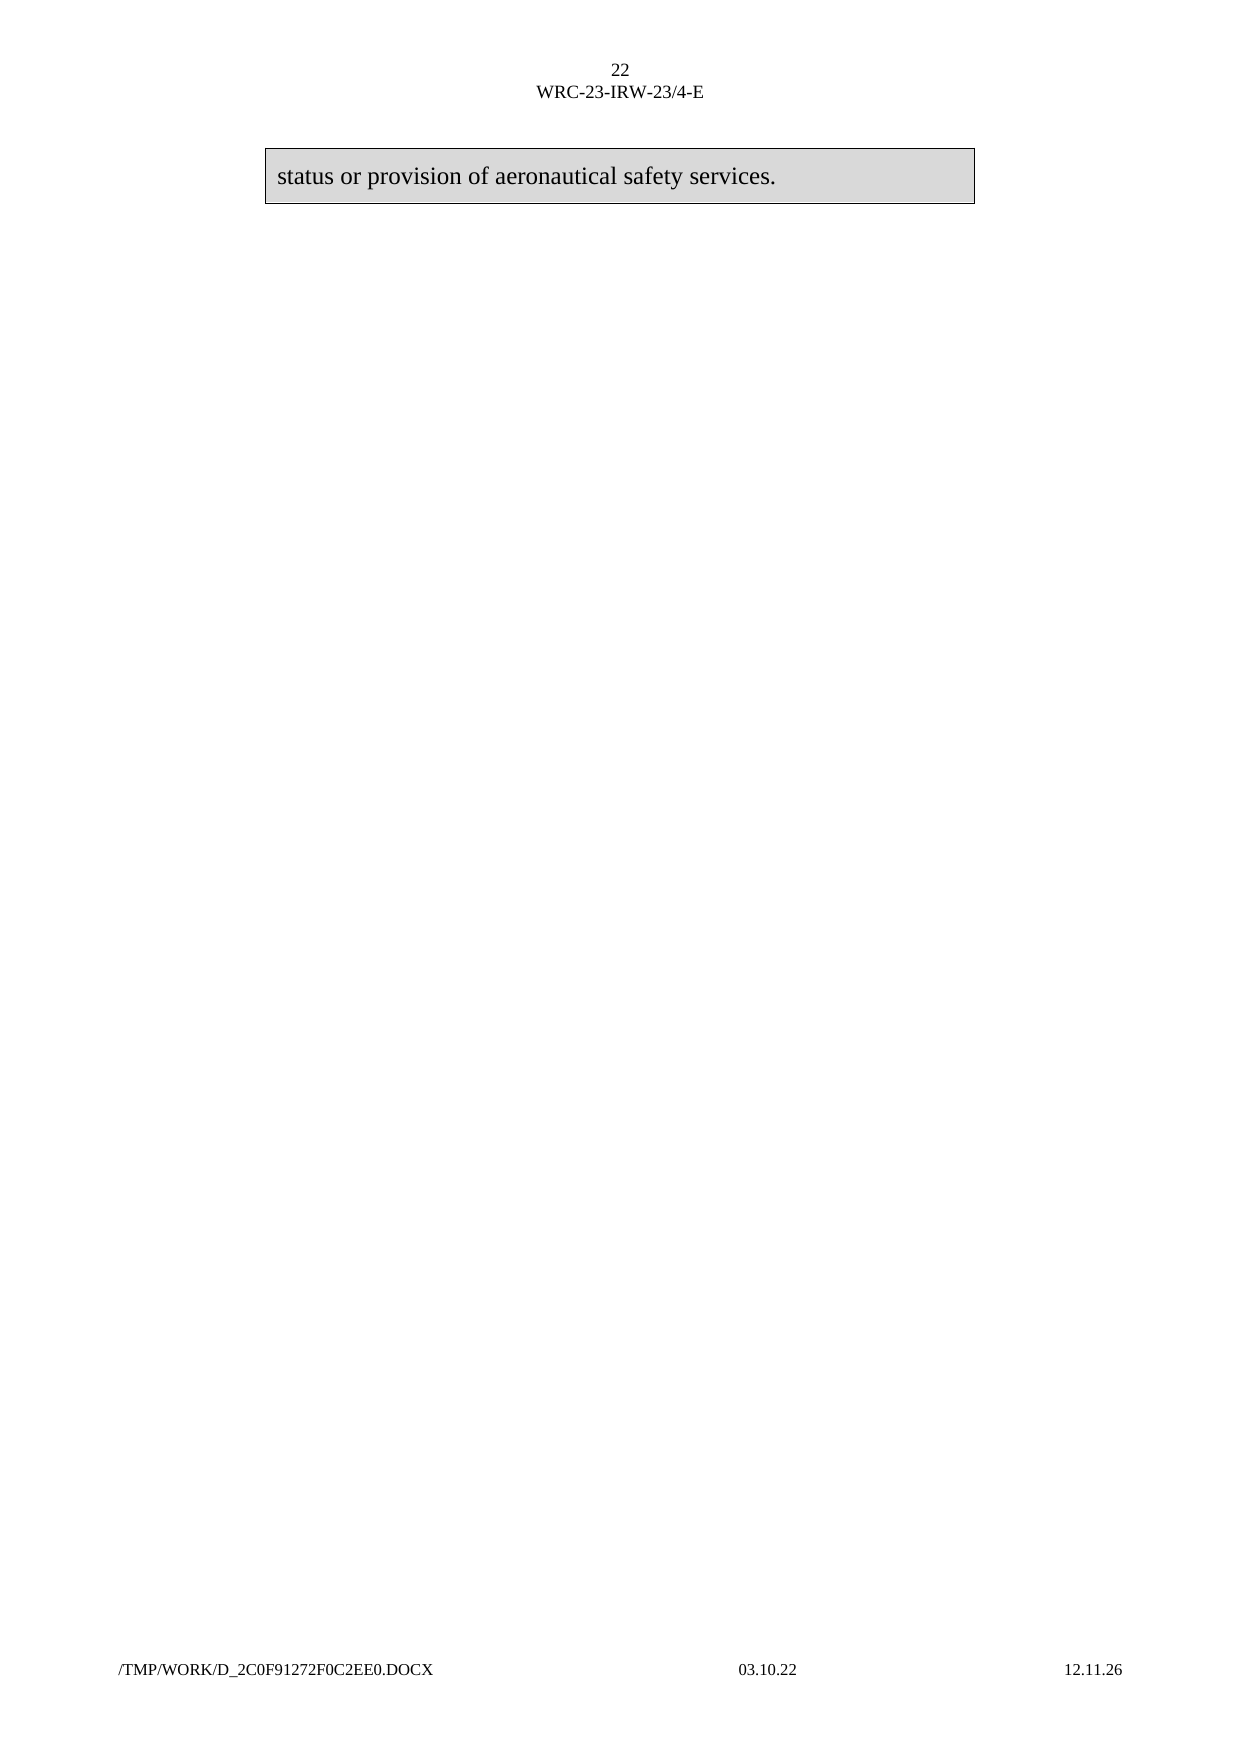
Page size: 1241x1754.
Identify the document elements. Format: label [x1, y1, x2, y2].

table_header [266, 149, 974, 202]
